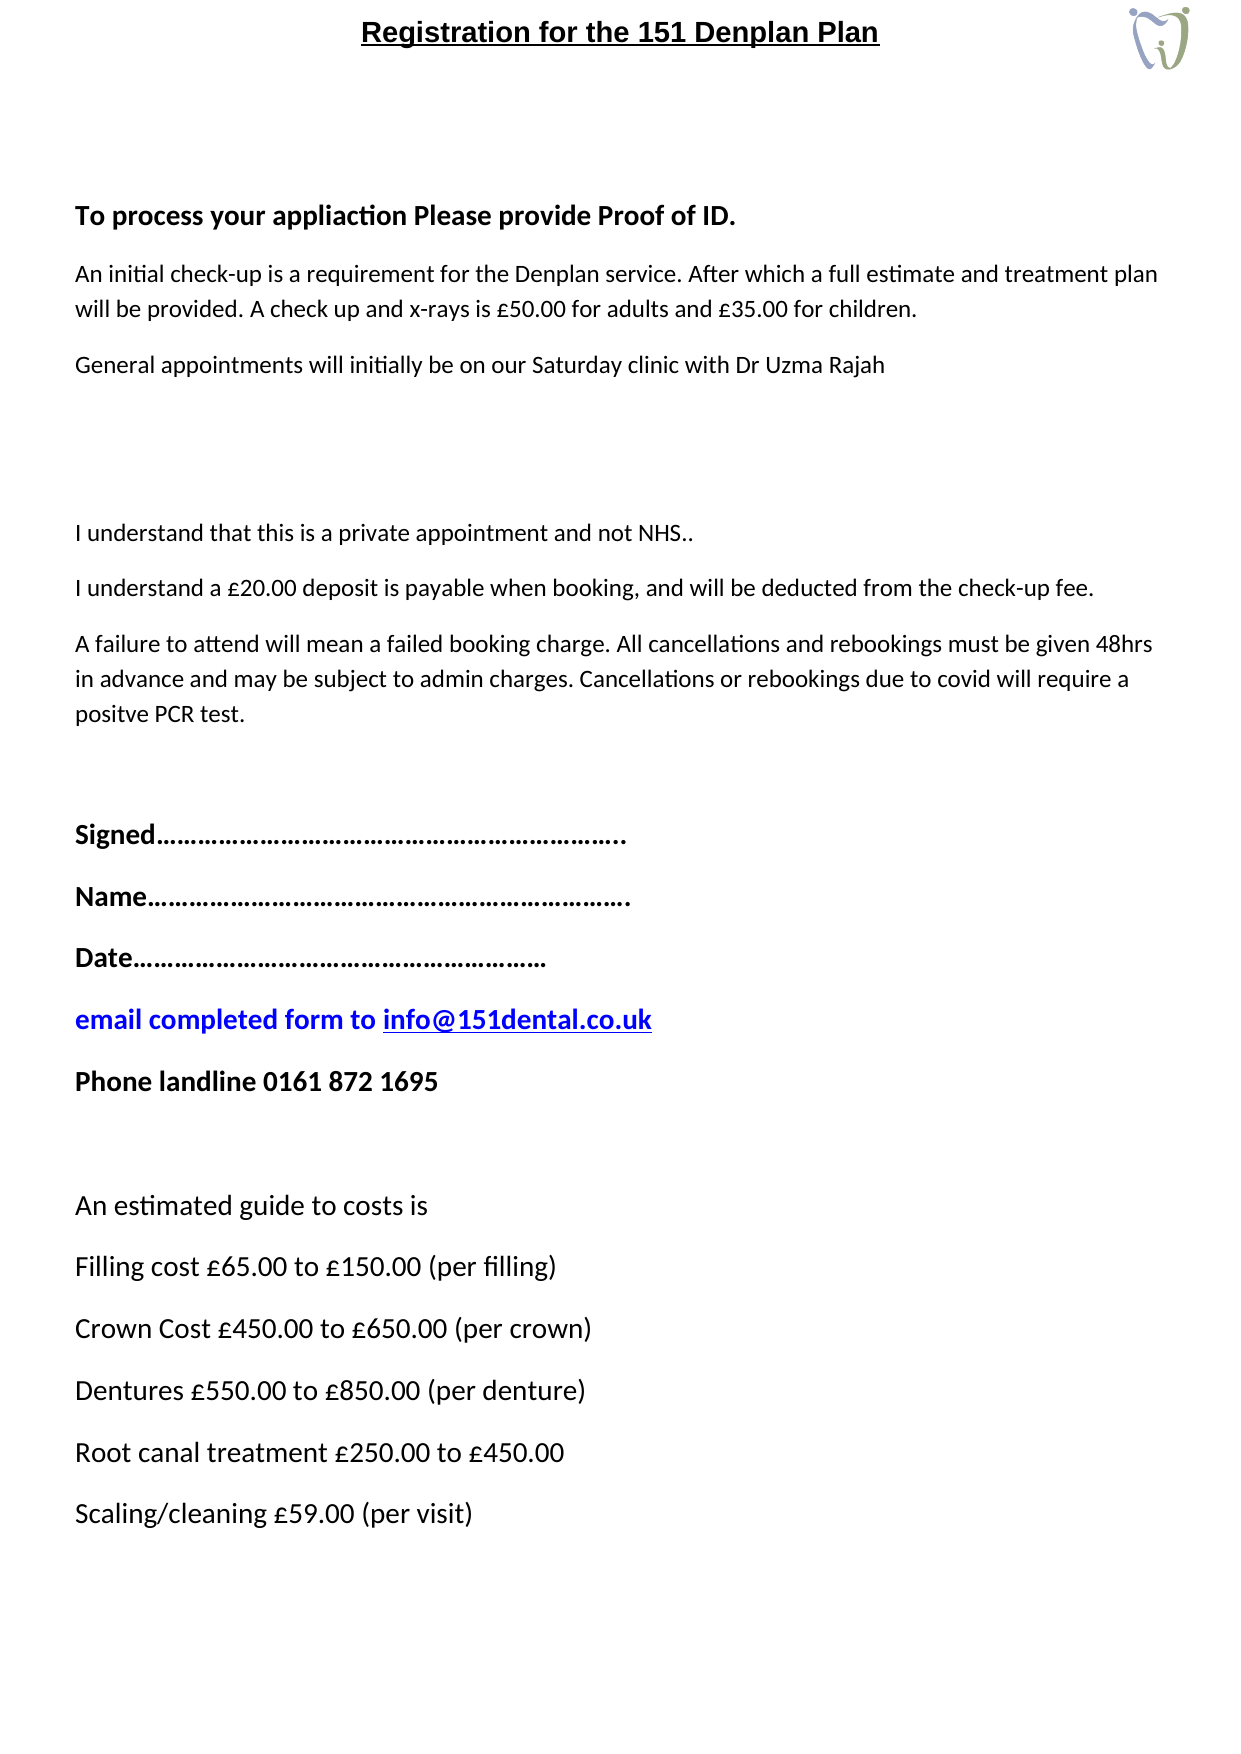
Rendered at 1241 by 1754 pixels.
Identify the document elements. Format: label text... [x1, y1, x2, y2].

picture [1127, 4, 1195, 71]
text Filling cost £65.00 to £150.00 (per filling) [75, 1248, 1165, 1284]
text Root canal treatment £250.00 to £450.00 [75, 1434, 1165, 1469]
text email completed form to info@151dental.co.uk [75, 1001, 1165, 1037]
text I understand that this is a private appointment and not NHS.. [75, 517, 1165, 547]
text Dentures £550.00 to £850.00 (per denture) [75, 1372, 1165, 1407]
text Phone landline 0161 872 1695 [75, 1063, 1165, 1099]
text Crown Cost £450.00 to £650.00 (per crown) [75, 1310, 1165, 1346]
text Signed………………………………………………………….. [75, 816, 1165, 852]
text I understand a £20.00 deposit is payable when booking, and will be deducted from the check-up fee. [75, 572, 1165, 603]
text Scaling/cleaning £59.00 (per visit) [75, 1495, 1165, 1531]
text An estimated guide to costs is [75, 1187, 1165, 1222]
text A failure to attend will mean a failed booking charge. All cancellations and rebookings must be given 48hrs in advance and may be subject to admin charges. Cancellations or rebookings due to covid will require a positve PCR test. [75, 628, 1165, 729]
text Name……………………………………………………………. [75, 878, 1165, 913]
text An initial check-up is a requirement for the Denplan service. After which a full estimate and treatment plan will be provided. A check up and x-rays is £50.00 for adults and £35.00 for children. [75, 258, 1165, 324]
text To process your appliaction Please provide Proof of ID. [75, 197, 1165, 232]
text General appointments will initially be on our Saturday clinic with Dr Uzma Rajah [75, 349, 1165, 380]
text Date…………………………………………………… [75, 939, 1165, 975]
